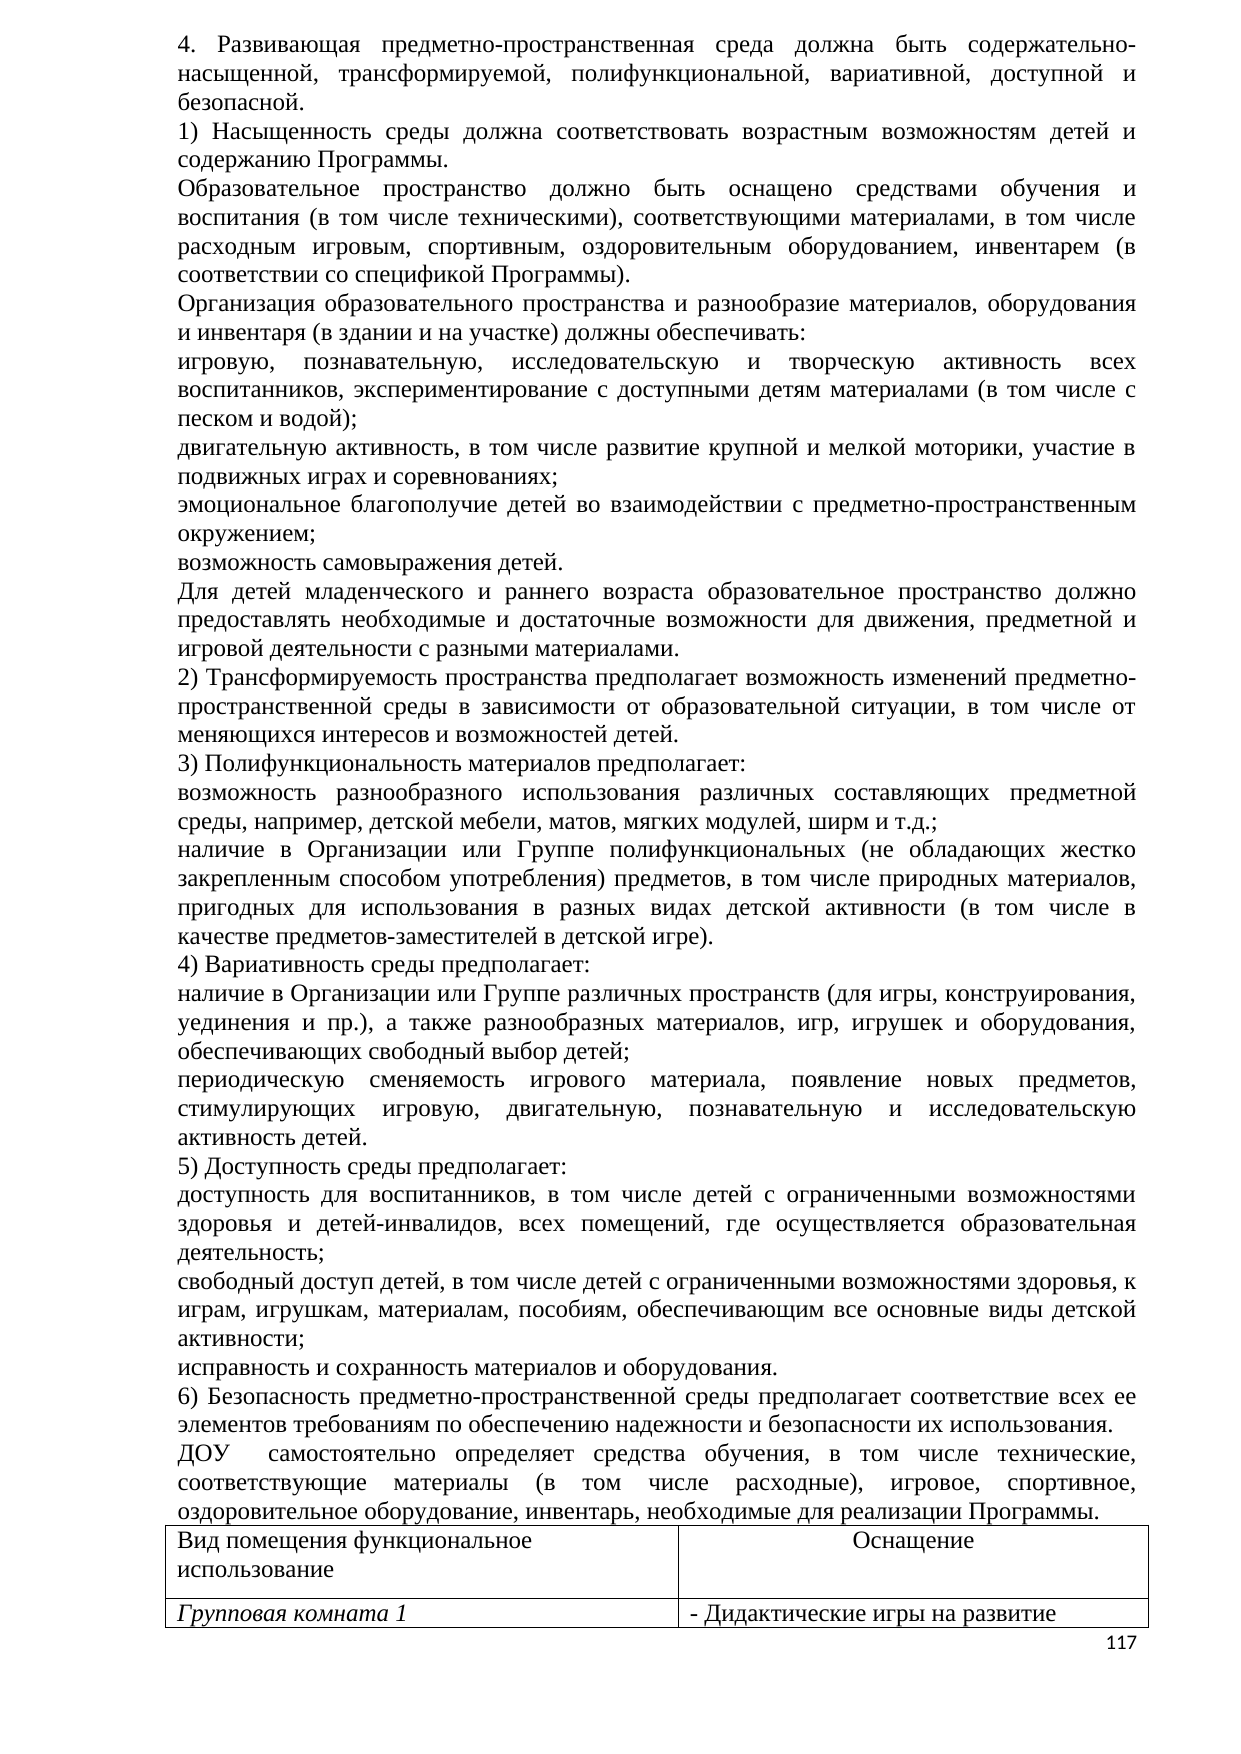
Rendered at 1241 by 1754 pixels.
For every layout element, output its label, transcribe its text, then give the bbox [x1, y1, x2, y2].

text 4. Развивающая предметно-пространственная среда должна быть содержательно-насыщенной, трансформируемой, полифункциональной, вариативной, доступной и безопасной. [177, 29, 1137, 116]
text 2) Трансформируемость пространства предполагает возможность изменений предметно-пространственной среды в зависимости от образовательной ситуации, в том числе от меняющихся интересов и возможностей детей. [177, 662, 1137, 748]
text Образовательное пространство должно быть оснащено средствами обучения и воспитания (в том числе техническими), соответствующими материалами, в том числе расходным игровым, спортивным, оздоровительным оборудованием, инвентарем (в соответствии со спецификой Программы). [177, 173, 1137, 288]
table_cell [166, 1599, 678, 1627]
text ДОУ самостоятельно определяет средства обучения, в том числе технические, соответствующие материалы (в том числе расходные), игровое, спортивное, оздоровительное оборудование, инвентарь, необходимые для реализации Программы. [177, 1438, 1137, 1524]
text 4) Вариативность среды предполагает: [177, 949, 1137, 978]
text возможность разнообразного использования различных составляющих предметной среды, например, детской мебели, матов, мягких модулей, ширм и т.д.; [177, 777, 1137, 834]
text 5) Доступность среды предполагает: [177, 1151, 1137, 1179]
text Организация образовательного пространства и разнообразие материалов, оборудования и инвентаря (в здании и на участке) должны обеспечивать: [177, 288, 1137, 346]
text 3) Полифункциональность материалов предполагает: [177, 748, 1137, 777]
text Для детей младенческого и раннего возраста образовательное пространство должно предоставлять необходимые и достаточные возможности для движения, предметной и игровой деятельности с разными материалами. [177, 576, 1137, 662]
text возможность самовыражения детей. [177, 547, 1137, 576]
text свободный доступ детей, в том числе детей с ограниченными возможностями здоровья, к играм, игрушкам, материалам, пособиям, обеспечивающим все основные виды детской активности; [177, 1266, 1137, 1352]
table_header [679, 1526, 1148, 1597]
text периодическую сменяемость игрового материала, появление новых предметов, стимулирующих игровую, двигательную, познавательную и исследовательскую активность детей. [177, 1064, 1137, 1151]
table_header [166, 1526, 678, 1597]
text доступность для воспитанников, в том числе детей с ограниченными возможностями здоровья и детей-инвалидов, всех помещений, где осуществляется образовательная деятельность; [177, 1179, 1137, 1266]
text исправность и сохранность материалов и оборудования. [177, 1352, 1137, 1381]
text 1) Насыщенность среды должна соответствовать возрастным возможностям детей и содержанию Программы. [177, 116, 1137, 173]
text двигательную активность, в том числе развитие крупной и мелкой моторики, участие в подвижных играх и соревнованиях; [177, 432, 1137, 489]
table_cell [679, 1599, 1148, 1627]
text наличие в Организации или Группе полифункциональных (не обладающих жестко закрепленным способом употребления) предметов, в том числе природных материалов, пригодных для использования в разных видах детской активности (в том числе в качестве предметов-заместителей в детской игре). [177, 834, 1137, 949]
text эмоциональное благополучие детей во взаимодействии с предметно-пространственным окружением; [177, 489, 1137, 547]
text 6) Безопасность предметно-пространственной среды предполагает соответствие всех ее элементов требованиям по обеспечению надежности и безопасности их использования. [177, 1381, 1137, 1438]
text наличие в Организации или Группе различных пространств (для игры, конструирования, уединения и пр.), а также разнообразных материалов, игр, игрушек и оборудования, обеспечивающих свободный выбор детей; [177, 978, 1137, 1064]
text игровую, познавательную, исследовательскую и творческую активность всех воспитанников, экспериментирование с доступными детям материалами (в том числе с песком и водой); [177, 346, 1137, 432]
